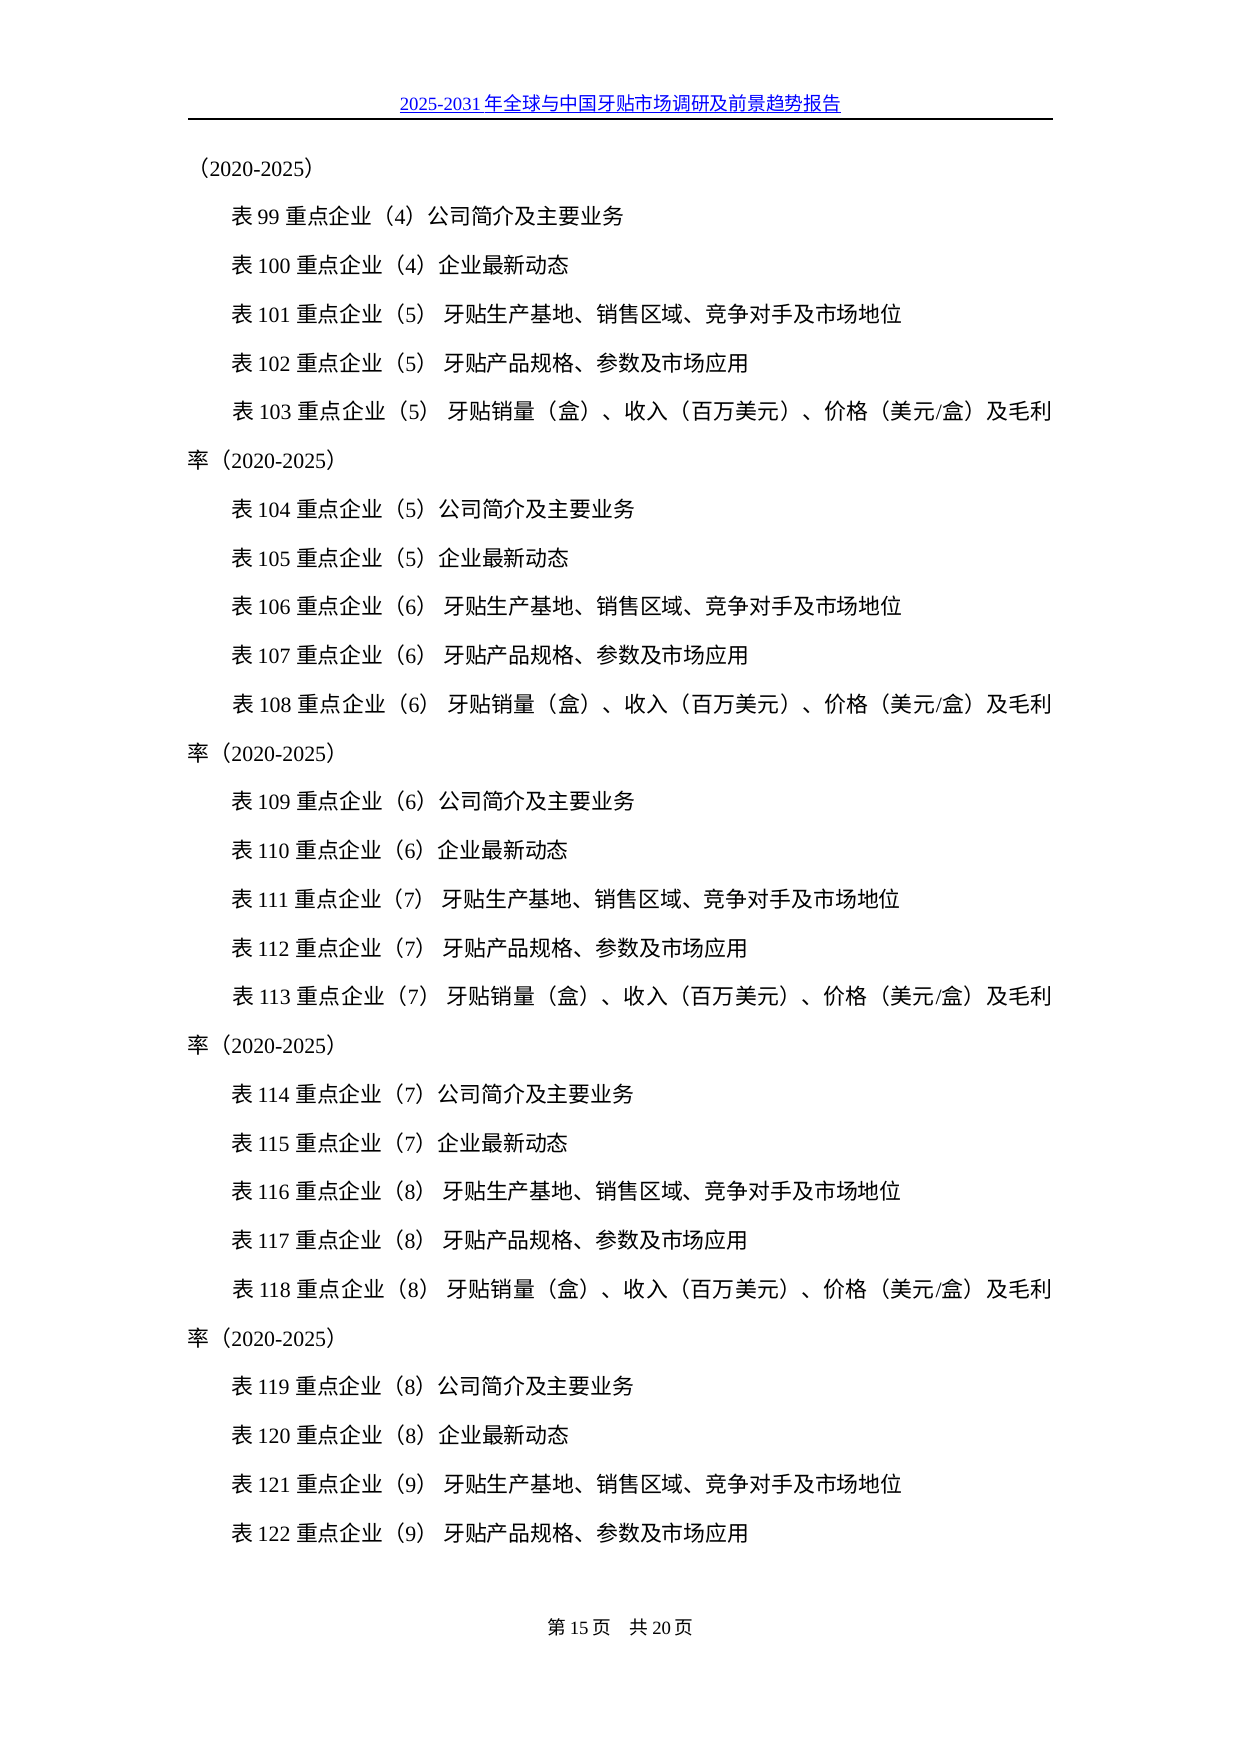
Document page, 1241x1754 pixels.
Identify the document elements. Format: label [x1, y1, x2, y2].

text [187, 150, 1053, 1548]
